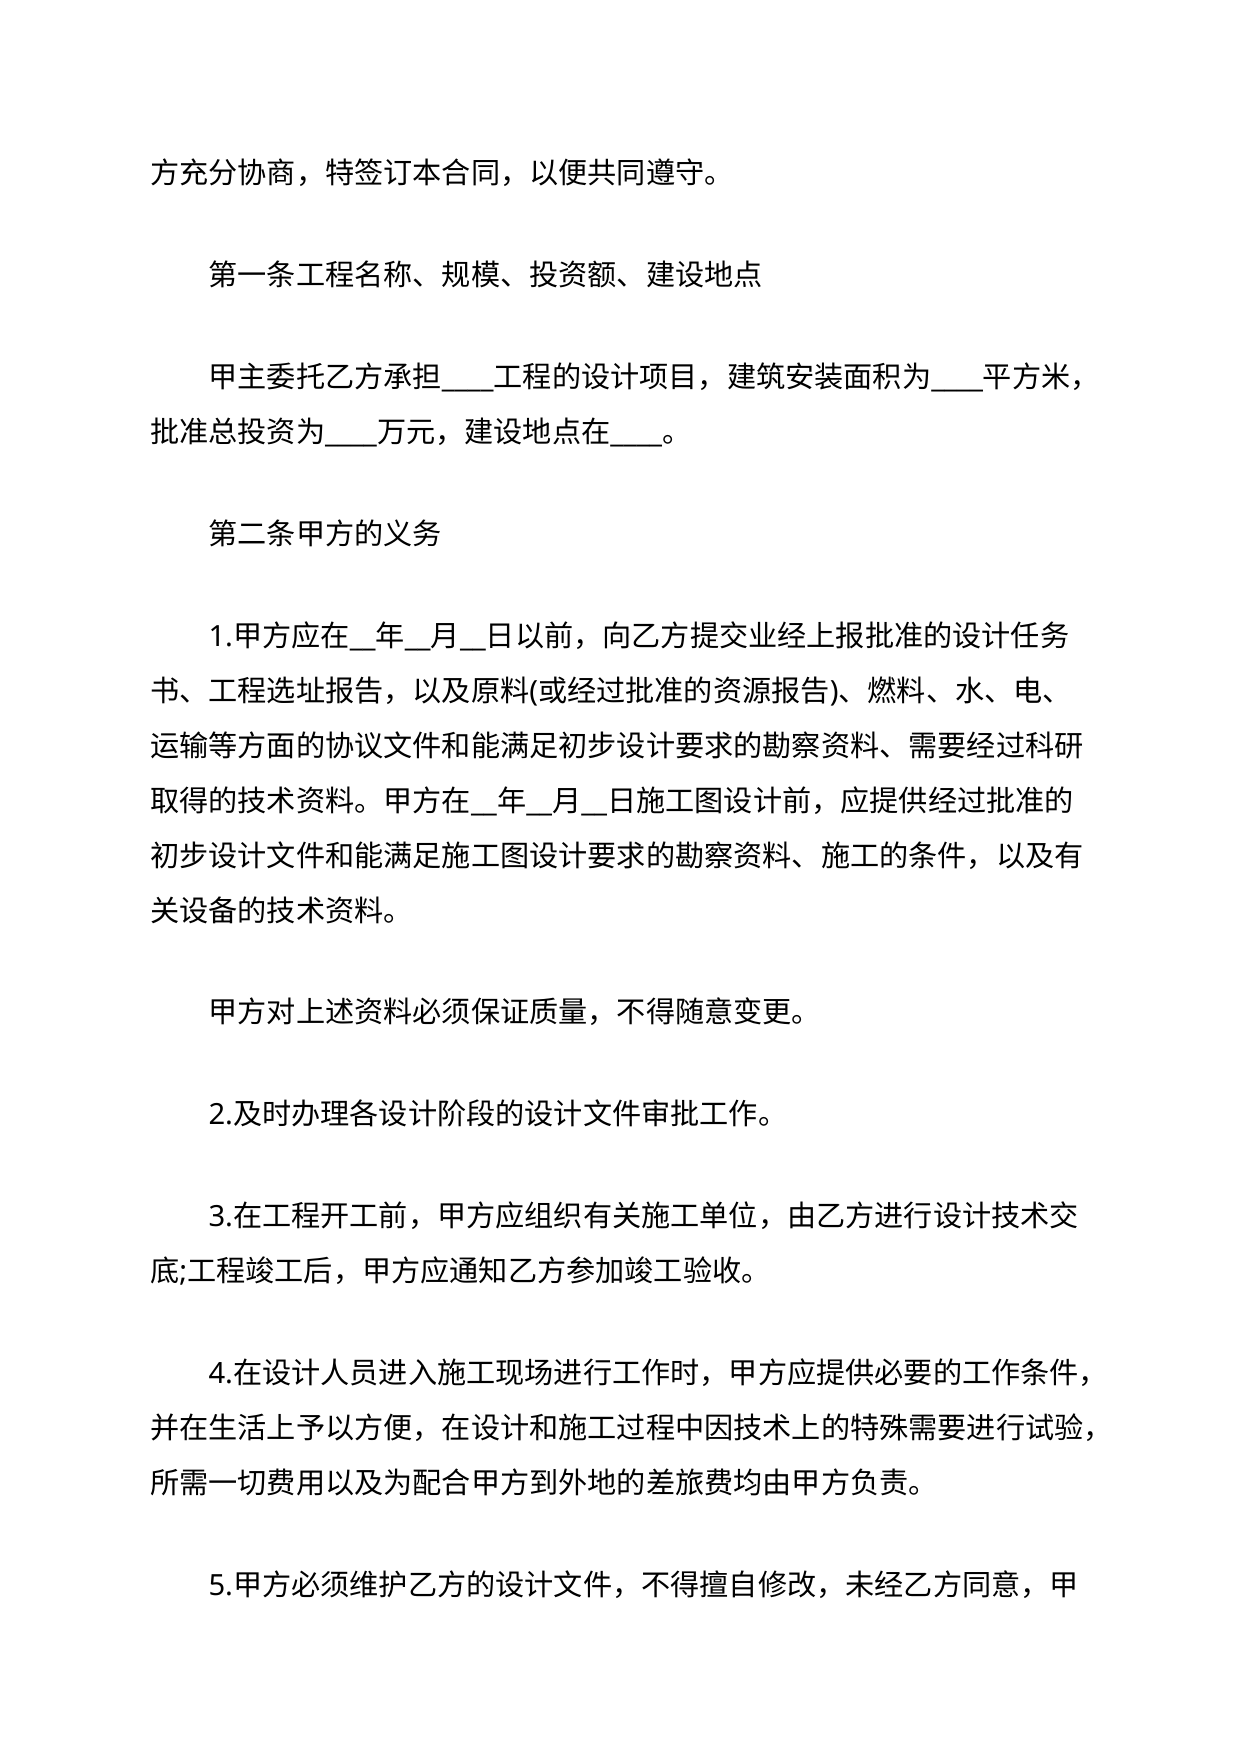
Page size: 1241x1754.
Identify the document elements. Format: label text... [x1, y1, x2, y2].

text 4.在设计人员进入施工现场进行工作时，甲方应提供必要的工作条件，并在生活上予以方便，在设计和施工过程中因技术上的特殊需要进行试验，所需一切费用以及为配合甲方到外地的差旅费均由甲方负责。 [150, 1349, 1090, 1502]
text 3.在工程开工前，甲方应组织有关施工单位，由乙方进行设计技术交底;工程竣工后，甲方应通知乙方参加竣工验收。 [150, 1193, 1090, 1290]
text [150, 1561, 1090, 1604]
text 甲主委托乙方承担____工程的设计项目，建筑安装面积为____平方米，批准总投资为____万元，建设地点在____。 [150, 353, 1090, 451]
text 第一条工程名称、规模、投资额、建设地点 [150, 252, 1090, 294]
text 第二条甲方的义务 [150, 511, 1090, 553]
text 甲方对上述资料必须保证质量，不得随意变更。 [150, 989, 1090, 1031]
text 2.及时办理各设计阶段的设计文件审批工作。 [150, 1091, 1090, 1133]
text 1.甲方应在__年__月__日以前，向乙方提交业经上报批准的设计任务书、工程选址报告，以及原料(或经过批准的资源报告)、燃料、水、电、运输等方面的协议文件和能满足初步设计要求的勘察资料、需要经过科研取得的技术资料。甲方在__年__月__日施工图设计前，应提供经过批准的初步设计文件和能满足施工图设计要求的勘察资料、施工的条件，以及有关设备的技术资料。 [150, 612, 1090, 929]
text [150, 150, 1090, 192]
